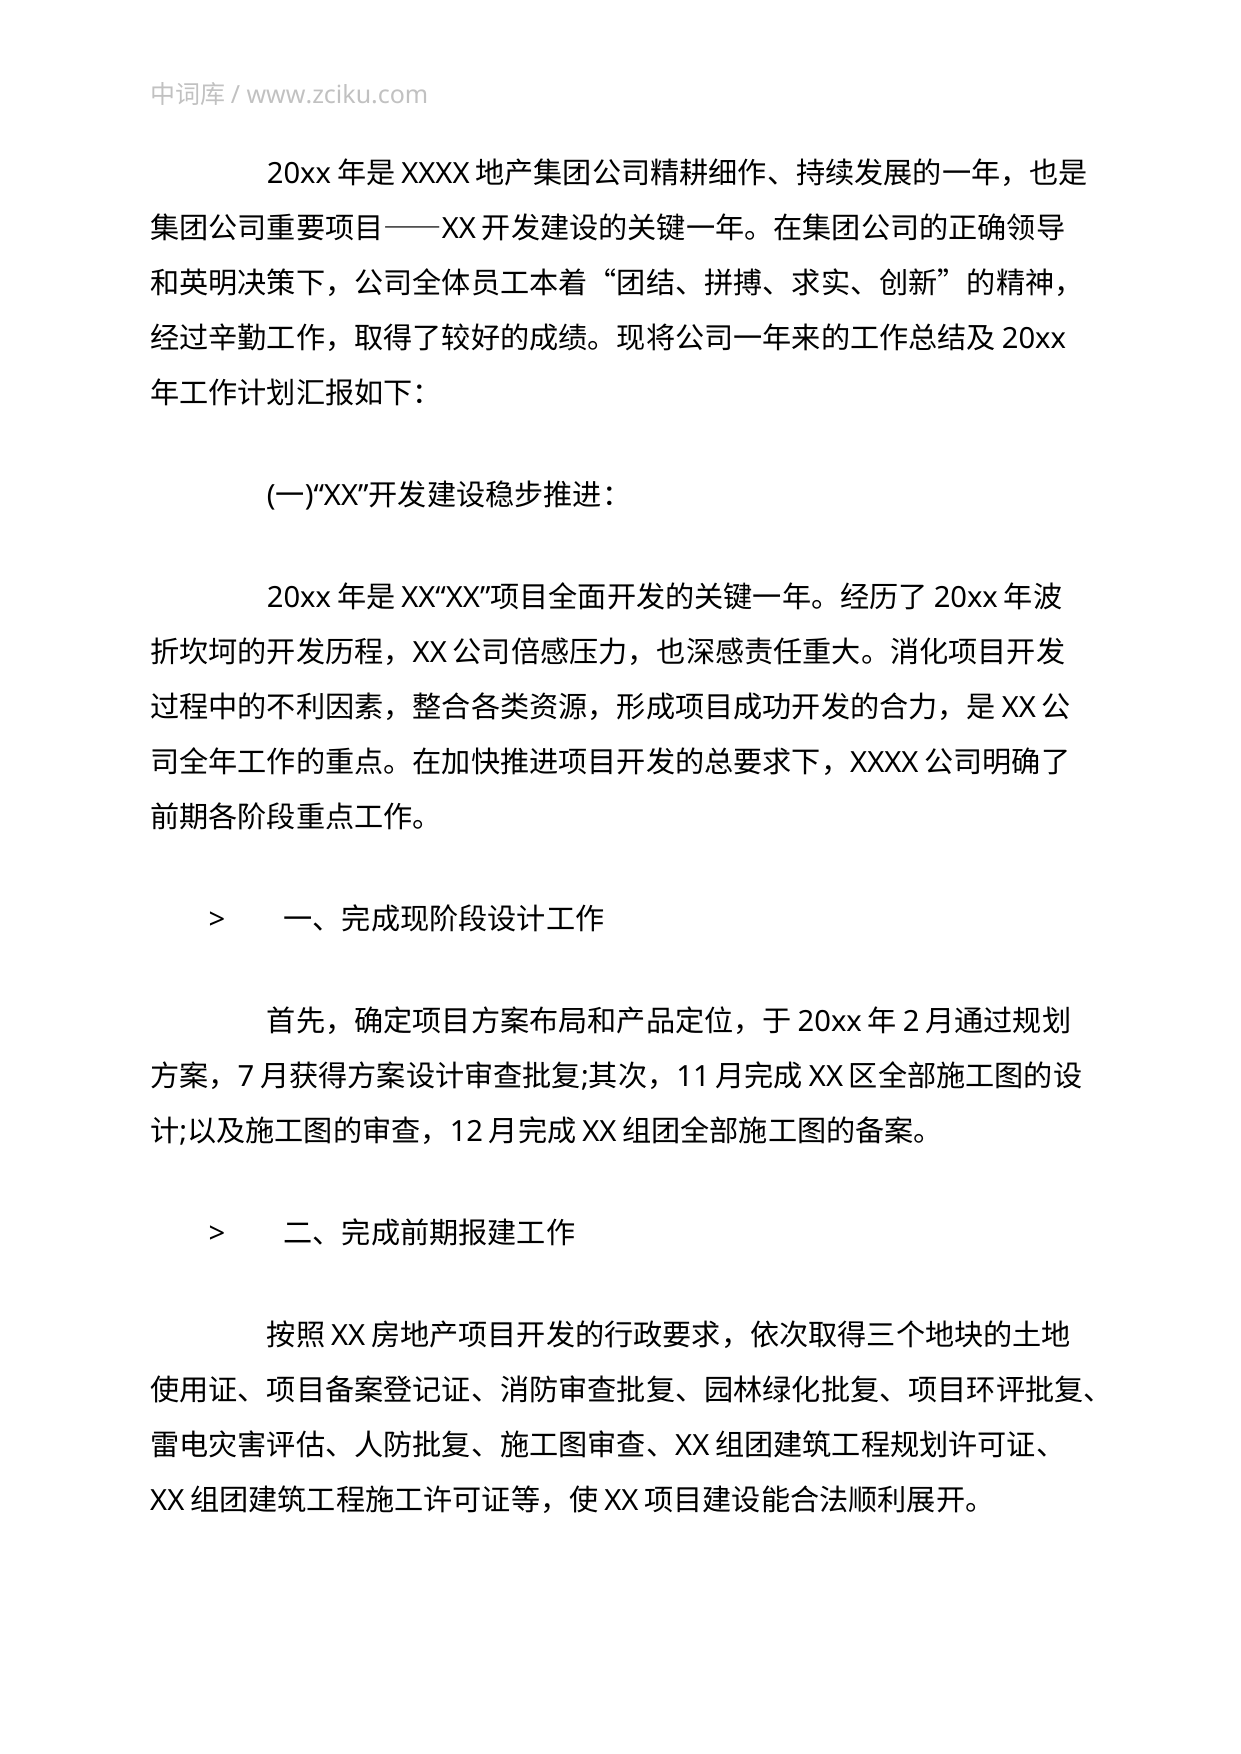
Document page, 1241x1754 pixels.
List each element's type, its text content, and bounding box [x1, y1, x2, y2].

text 20xx年是XXXX地产集团公司精耕细作、持续发展的一年，也是集团公司重要项目——XX开发建设的关键一年。在集团公司的正确领导和英明决策下，公司全体员工本着“团结、拼搏、求实、创新”的精神，经过辛勤工作，取得了较好的成绩。现将公司一年来的工作总结及20xx年工作计划汇报如下： [150, 150, 1090, 412]
text > 一、完成现阶段设计工作 [150, 895, 1090, 938]
text 按照XX房地产项目开发的行政要求，依次取得三个地块的土地使用证、项目备案登记证、消防审查批复、园林绿化批复、项目环评批复、雷电灾害评估、人防批复、施工图审查、XX组团建筑工程规划许可证、XX组团建筑工程施工许可证等，使XX项目建设能合法顺利展开。 [150, 1311, 1090, 1519]
text > 二、完成前期报建工作 [150, 1209, 1090, 1252]
text 首先，确定项目方案布局和产品定位，于20xx年2月通过规划方案，7月获得方案设计审查批复;其次，11月完成XX区全部施工图的设计;以及施工图的审查，12月完成XX组团全部施工图的备案。 [150, 997, 1090, 1150]
text 20xx年是XX“XX”项目全面开发的关键一年。经历了20xx年波折坎坷的开发历程，XX公司倍感压力，也深感责任重大。消化项目开发过程中的不利因素，整合各类资源，形成项目成功开发的合力，是XX公司全年工作的重点。在加快推进项目开发的总要求下，XXXX公司明确了前期各阶段重点工作。 [150, 574, 1090, 836]
text (一)“XX”开发建设稳步推进： [150, 472, 1090, 514]
